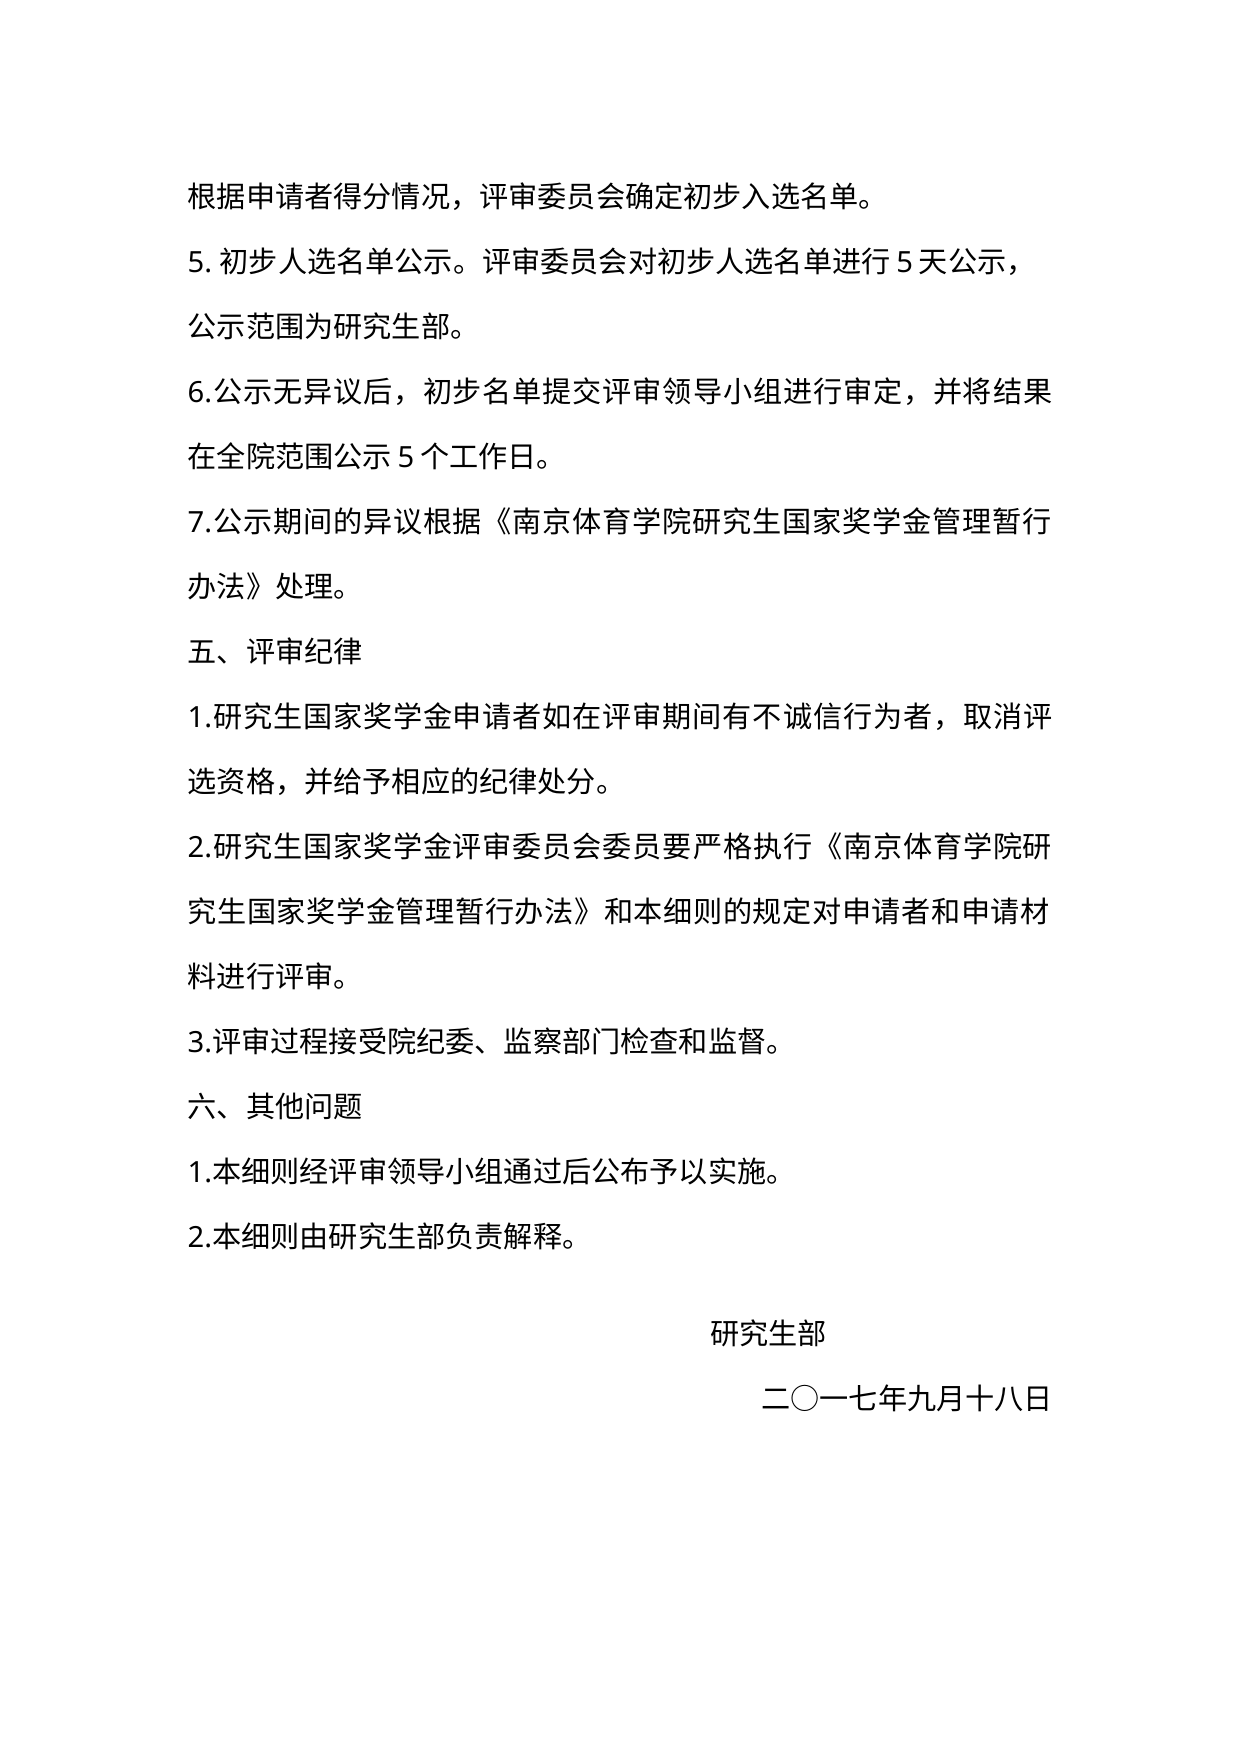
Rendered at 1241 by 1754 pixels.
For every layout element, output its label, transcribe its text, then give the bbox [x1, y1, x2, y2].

text 5. 初步人选名单公示。评审委员会对初步人选名单进行5天公示，公示范围为研究生部。 [187, 227, 1053, 357]
text 1.本细则经评审领导小组通过后公布予以实施。 [187, 1137, 1053, 1202]
text 2.本细则由研究生部负责解释。 [187, 1202, 1053, 1267]
text 研究生部 [187, 1299, 1053, 1364]
text 六、其他问题 [187, 1072, 1053, 1137]
text 7.公示期间的异议根据《南京体育学院研究生国家奖学金管理暂行办法》处理。 [187, 487, 1053, 617]
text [187, 162, 1053, 227]
text 6.公示无异议后，初步名单提交评审领导小组进行审定，并将结果在全院范围公示5个工作日。 [187, 357, 1053, 487]
text 五、评审纪律 [187, 617, 1053, 682]
text 3.评审过程接受院纪委、监察部门检查和监督。 [187, 1007, 1053, 1072]
text 二○一七年九月十八日 [187, 1364, 1053, 1429]
text 2.研究生国家奖学金评审委员会委员要严格执行《南京体育学院研究生国家奖学金管理暂行办法》和本细则的规定对申请者和申请材料进行评审。 [187, 812, 1053, 1007]
text 1.研究生国家奖学金申请者如在评审期间有不诚信行为者，取消评选资格，并给予相应的纪律处分。 [187, 682, 1053, 812]
